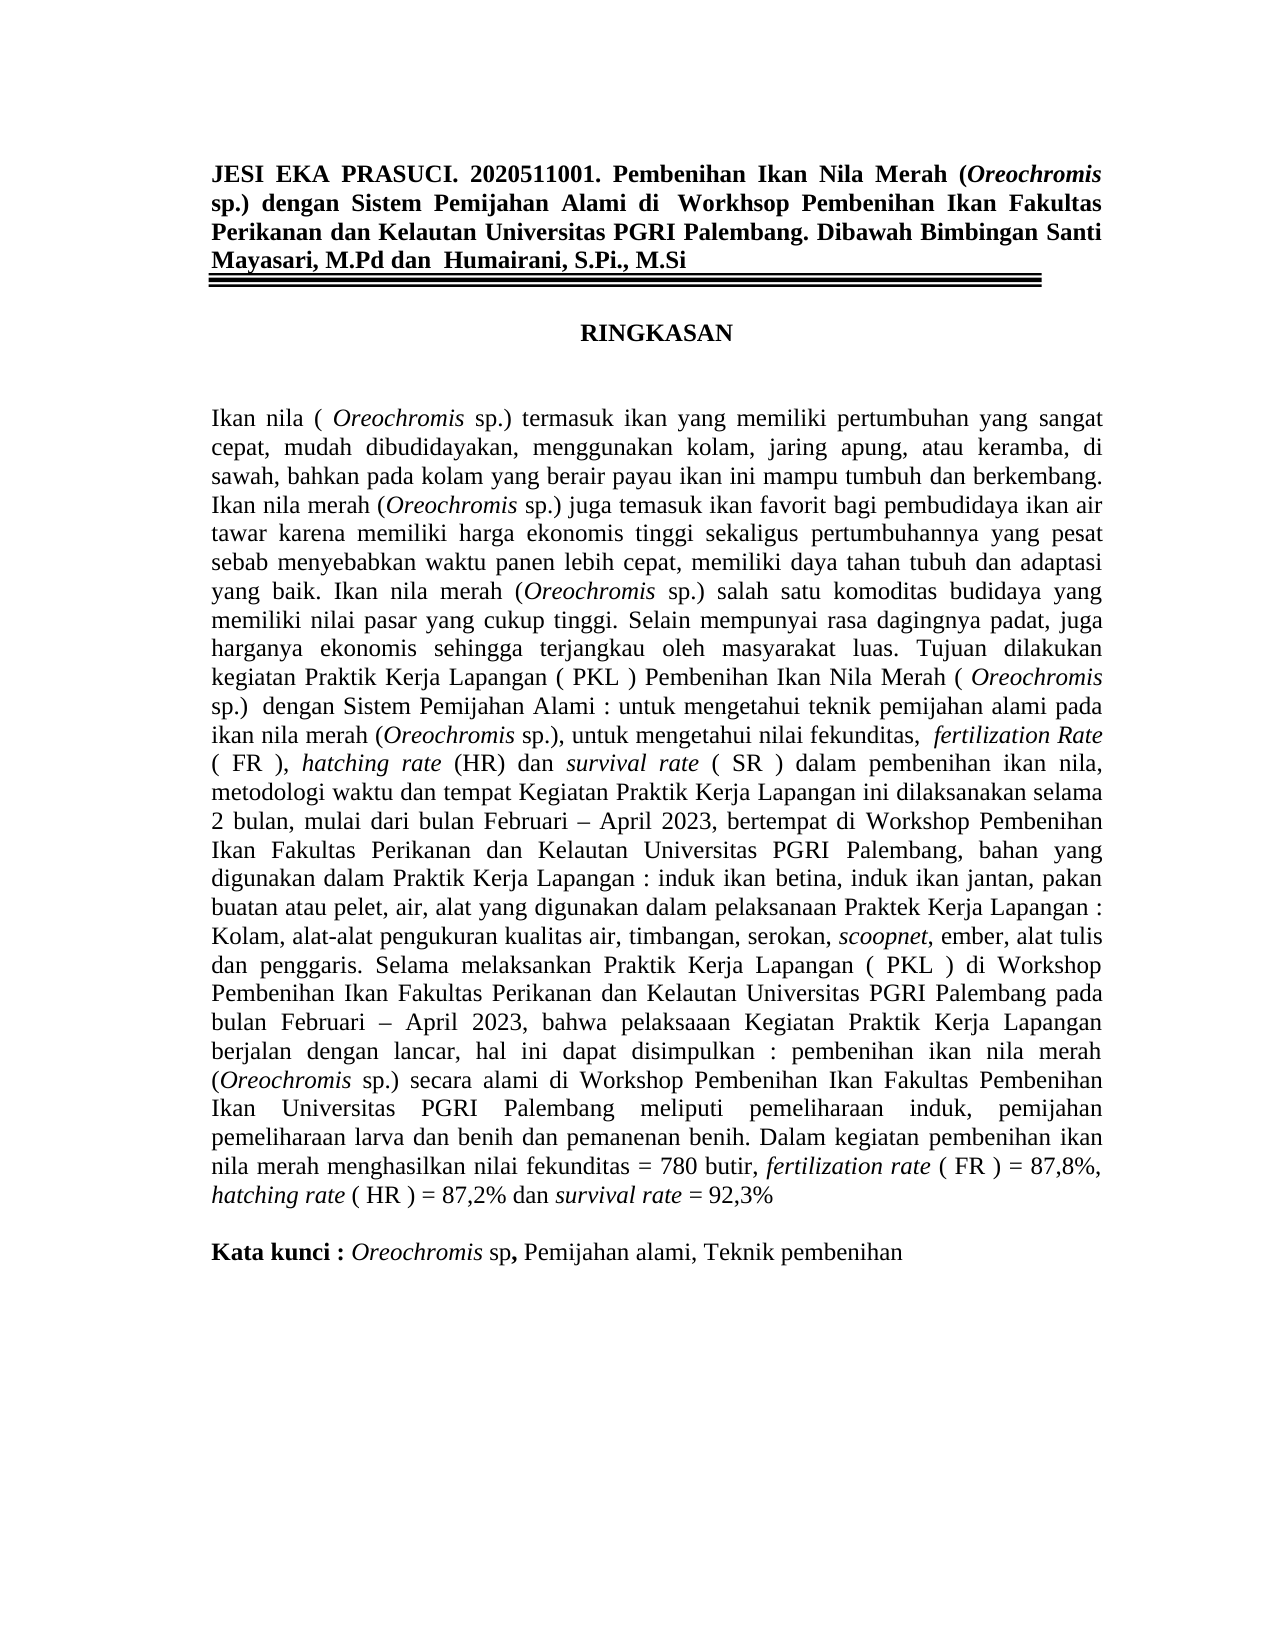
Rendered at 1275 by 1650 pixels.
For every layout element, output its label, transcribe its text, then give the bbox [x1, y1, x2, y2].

text Kata kunci : Oreochromis sp, Pemijahan alami, Teknik pembenihan [211, 1237, 1125, 1266]
subtitle RINGKASAN [273, 318, 1040, 347]
text Ikan nila ( Oreochromis sp.) termasuk ikan yang memiliki pertumbuhan yang sangat cepat, mudah dibudidayakan, menggunakan kolam, jaring apung, atau keramba, di sawah, bahkan pada kolam yang berair payau ikan ini mampu tumbuh dan berkembang. Ikan nila merah (Oreochromis sp.) juga temasuk ikan favorit bagi pembudidaya ikan air tawar karena memiliki harga ekonomis tinggi sekaligus pertumbuhannya yang pesat sebab menyebabkan waktu panen lebih cepat, memiliki daya tahan tubuh dan adaptasi yang baik. Ikan nila merah (Oreochromis sp.) salah satu komoditas budidaya yang memiliki nilai pasar yang cukup tinggi. Selain mempunyai rasa dagingnya padat, juga harganya ekonomis sehingga terjangkau oleh masyarakat luas. Tujuan dilakukan kegiatan Praktik Kerja Lapangan ( PKL ) Pembenihan Ikan Nila Merah ( Oreochromis sp.) dengan Sistem Pemijahan Alami : untuk mengetahui teknik pemijahan alami pada ikan nila merah (Oreochromis sp.), untuk mengetahui nilai fekunditas, fertilization Rate ( FR ), hatching rate (HR) dan survival rate ( SR ) dalam pembenihan ikan nila, metodologi waktu dan tempat Kegiatan Praktik Kerja Lapangan ini dilaksanakan selama 2 bulan, mulai dari bulan Februari – April 2023, bertempat di Workshop Pembenihan Ikan Fakultas Perikanan dan Kelautan Universitas PGRI Palembang, bahan yang digunakan dalam Praktik Kerja Lapangan : induk ikan betina, induk ikan jantan, pakan buatan atau pelet, air, alat yang digunakan dalam pelaksanaan Praktek Kerja Lapangan : Kolam, alat-alat pengukuran kualitas air, timbangan, serokan, scoopnet, ember, alat tulis dan penggaris. Selama melaksankan Praktik Kerja Lapangan ( PKL ) di Workshop Pembenihan Ikan Fakultas Perikanan dan Kelautan Universitas PGRI Palembang pada bulan Februari – April 2023, bahwa pelaksaaan Kegiatan Praktik Kerja Lapangan berjalan dengan lancar, hal ini dapat disimpulkan : pembenihan ikan nila merah (Oreochromis sp.) secara alami di Workshop Pembenihan Ikan Fakultas Pembenihan Ikan Universitas PGRI Palembang meliputi pemeliharaan induk, pemijahan pemeliharaan larva dan benih dan pemanenan benih. Dalam kegiatan pembenihan ikan nila merah menghasilkan nilai fekunditas = 780 butir, fertilization rate ( FR ) = 87,8%, hatching rate ( HR ) = 87,2% dan survival rate = 92,3% [211, 403, 1103, 1208]
subtitle JESI EKA PRASUCI. 2020511001. Pembenihan Ikan Nila Merah (Oreochromis sp.) dengan Sistem Pemijahan Alami di Workhsop Pembenihan Ikan Fakultas Perikanan dan Kelautan Universitas PGRI Palembang. Dibawah Bimbingan Santi Mayasari, M.Pd dan Humairani, S.Pi., M.Si [211, 159, 1102, 274]
